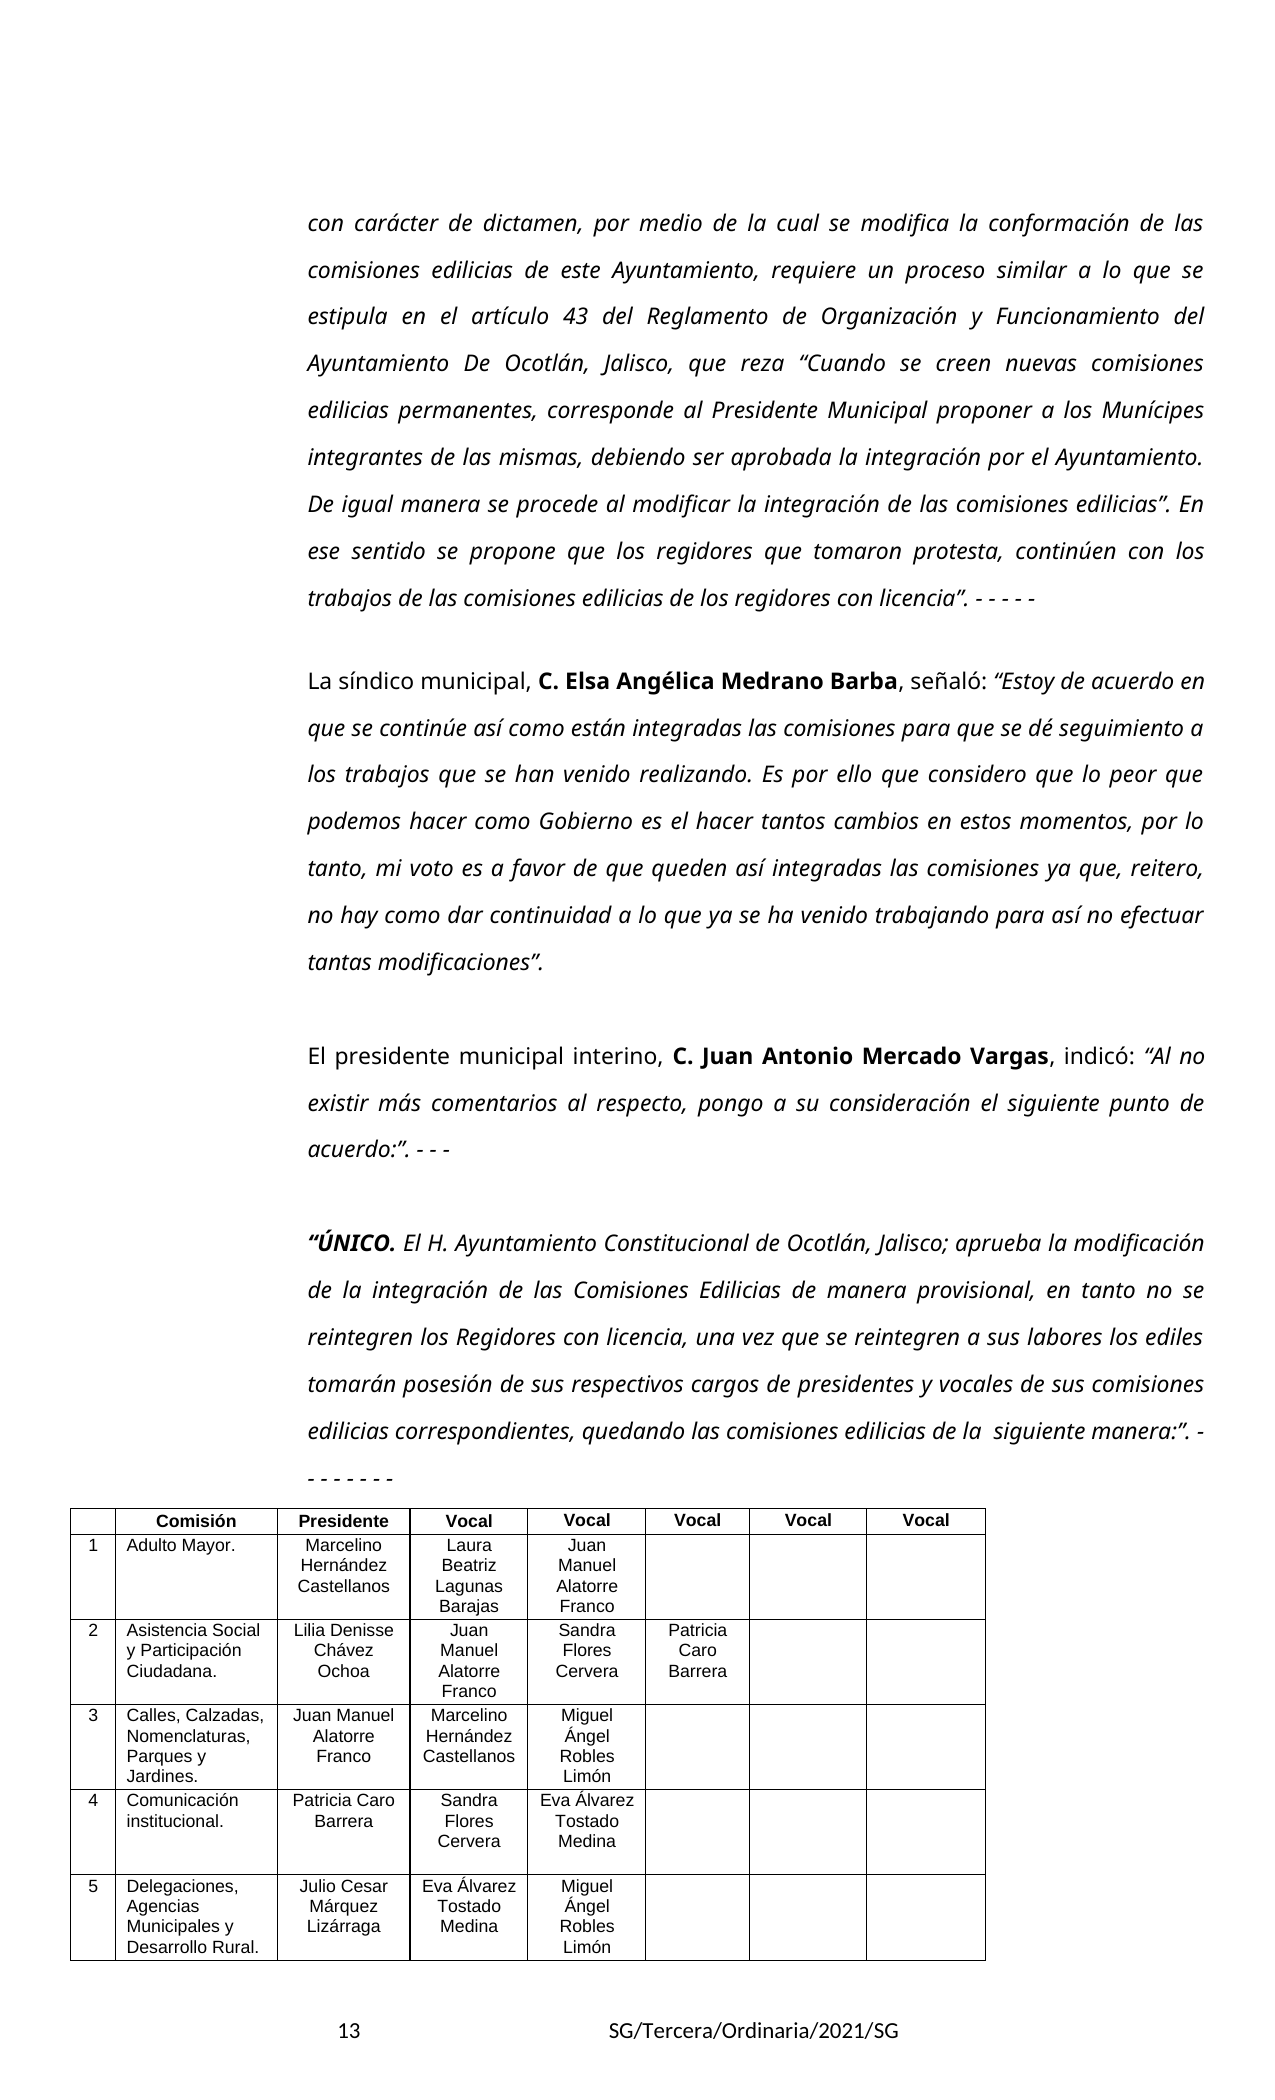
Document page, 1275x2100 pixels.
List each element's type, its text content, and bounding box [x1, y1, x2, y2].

table_cell Miguel Ángel Robles Limón [528, 1705, 645, 1789]
table_header Presidente [278, 1509, 409, 1533]
text La síndico municipal, C. Elsa Angélica Medrano Barba, señaló: “Estoy de acuerdo en que se continúe así como están integradas las comisiones para que se dé seguimiento a los trabajos que se han venido realizando. Es por ello que considero que lo peor que podemos hacer como Gobierno es el hacer tantos cambios en estos momentos, por lo tanto, mi voto es a favor de que queden así integradas las comisiones ya que, reitero, no hay como dar continuidad a lo que ya se ha venido trabajando para así no efectuar tantas modificaciones”. [307, 664, 1208, 977]
table_cell [646, 1535, 749, 1619]
table_cell Comunicación institucional. [116, 1790, 277, 1874]
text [307, 207, 1208, 613]
table_cell Marcelino Hernández Castellanos [278, 1535, 409, 1619]
table_cell Eva Álvarez Tostado Medina [411, 1875, 527, 1959]
table_cell Sandra Flores Cervera [411, 1790, 527, 1874]
table_cell [867, 1620, 985, 1704]
table_cell [646, 1790, 749, 1874]
table_cell 2 [71, 1620, 115, 1704]
table_cell Julio Cesar Márquez Lizárraga [278, 1875, 409, 1959]
table_header [71, 1509, 115, 1533]
table_cell Calles, Calzadas, Nomenclaturas, Parques y Jardines. [116, 1705, 277, 1789]
table_cell [646, 1705, 749, 1789]
table_cell Lilia Denisse Chávez Ochoa [278, 1620, 409, 1704]
table_cell 5 [71, 1875, 115, 1959]
table_header Comisión [116, 1509, 277, 1533]
table_cell [750, 1790, 866, 1874]
table_cell [867, 1875, 985, 1959]
table_cell [867, 1535, 985, 1619]
table_cell [867, 1790, 985, 1874]
table_cell [750, 1535, 866, 1619]
table_cell Patricia Caro Barrera [278, 1790, 409, 1874]
table_cell Patricia Caro Barrera [646, 1620, 749, 1704]
table_cell [750, 1705, 866, 1789]
table_cell Juan Manuel Alatorre Franco [278, 1705, 409, 1789]
table_cell Eva Álvarez Tostado Medina [528, 1790, 645, 1874]
text El presidente municipal interino, C. Juan Antonio Mercado Vargas, indicó: “Al no existir más comentarios al respecto, pongo a su consideración el siguiente punto de acuerdo:”. - - - [307, 1039, 1208, 1164]
table_header Vocal [411, 1509, 527, 1533]
text “ÚNICO. El H. Ayuntamiento Constitucional de Ocotlán, Jalisco; aprueba la modificación de la integración de las Comisiones Edilicias de manera provisional, en tanto no se reintegren los Regidores con licencia, una vez que se reintegren a sus labores los ediles tomarán posesión de sus respectivos cargos de presidentes y vocales de sus comisiones edilicias correspondientes, quedando las comisiones edilicias de la siguiente manera:”. - - - - - - - - [307, 1227, 1208, 1493]
table_cell Delegaciones, Agencias Municipales y Desarrollo Rural. [116, 1875, 277, 1959]
table_cell 1 [71, 1535, 115, 1619]
table_cell [750, 1875, 866, 1959]
table_header Vocal [867, 1509, 985, 1533]
table_cell [646, 1875, 749, 1959]
table_cell Adulto Mayor. [116, 1535, 277, 1619]
table_cell [750, 1620, 866, 1704]
table_cell Juan Manuel Alatorre Franco [411, 1620, 527, 1704]
table_cell [867, 1705, 985, 1789]
table_header Vocal [750, 1509, 866, 1533]
table_cell Asistencia Social y Participación Ciudadana. [116, 1620, 277, 1704]
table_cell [528, 1875, 645, 1959]
table_cell 3 [71, 1705, 115, 1789]
table_cell Marcelino Hernández Castellanos [411, 1705, 527, 1789]
table_cell 4 [71, 1790, 115, 1874]
table_cell Sandra Flores Cervera [528, 1620, 645, 1704]
table_cell Laura Beatriz Lagunas Barajas [411, 1535, 527, 1619]
table_header Vocal [528, 1509, 645, 1533]
table_header Vocal [646, 1509, 749, 1533]
table_cell Juan Manuel Alatorre Franco [528, 1535, 645, 1619]
